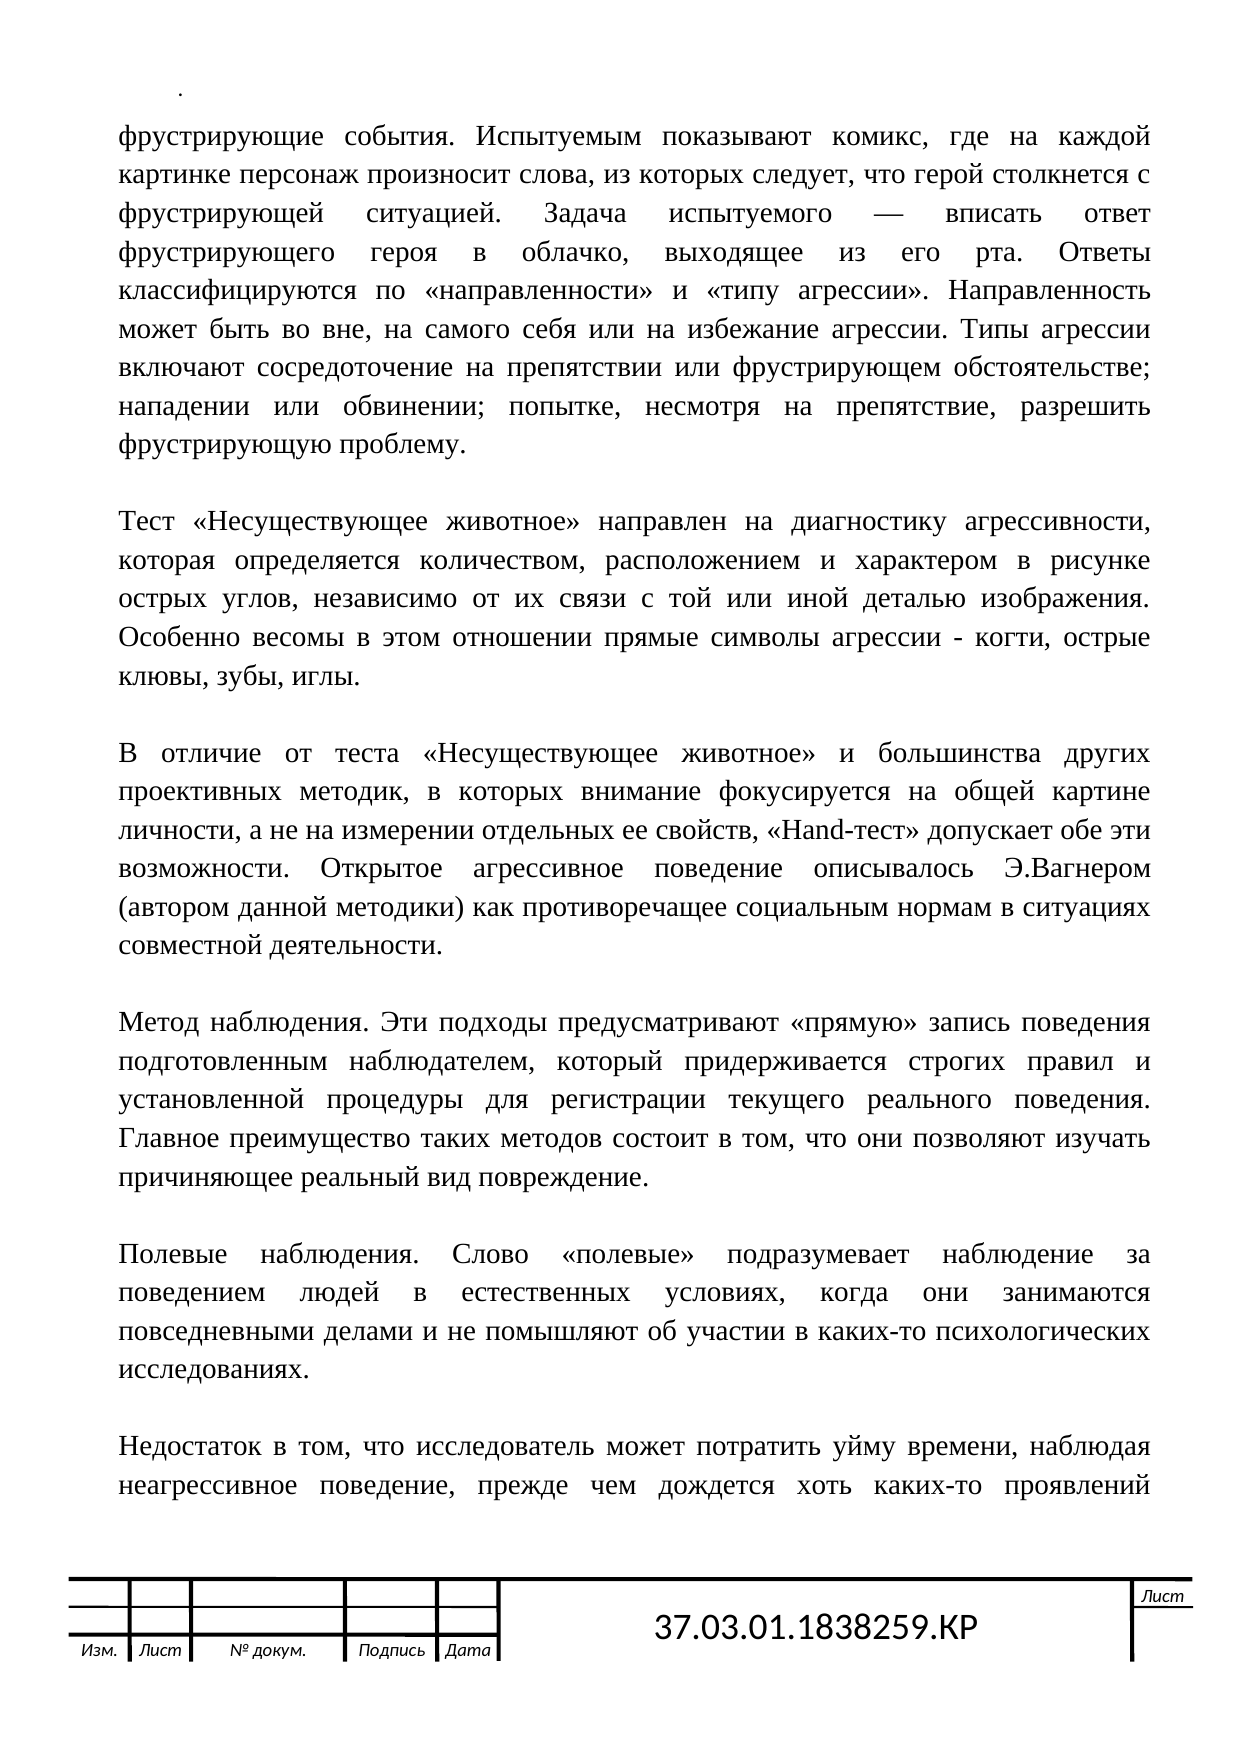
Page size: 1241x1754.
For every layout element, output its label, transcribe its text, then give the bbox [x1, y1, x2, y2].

text Метод наблюдения. Эти подходы предусматривают «прямую» запись поведения подготовленным наблюдателем, который придерживается строгих правил и установленной процедуры для регистрации текущего реального поведения. Главное преимущество таких методов состоит в том, что они позволяют изучать причиняющее реальный вид повреждение. [118, 1004, 1152, 1192]
text Тест «Несуществующее животное» направлен на диагностику агрессивности, которая определяется количеством, расположением и характером в рисунке острых углов, независимо от их связи с той или иной деталью изображения. Особенно весомы в этом отношении прямые символы агрессии - когти, острые клювы, зубы, иглы. [118, 503, 1152, 691]
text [118, 118, 1152, 460]
text В отличие от теста «Несуществующее животное» и большинства других проективных методик, в которых внимание фокусируется на общей картине личности, а не на измерении отдельных ее свойств, «Hand-тест» допускает обе эти возможности. Открытое агрессивное поведение описывалось Э.Вагнером (автором данной методики) как противоречащее социальным нормам в ситуациях совместной деятельности. [118, 735, 1152, 961]
text Полевые наблюдения. Слово «полевые» подразумевает наблюдение за поведением людей в естественных условиях, когда они занимаются повседневными делами и не помышляют об участии в каких-то психологических исследованиях. [118, 1236, 1152, 1385]
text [118, 1428, 1152, 1501]
